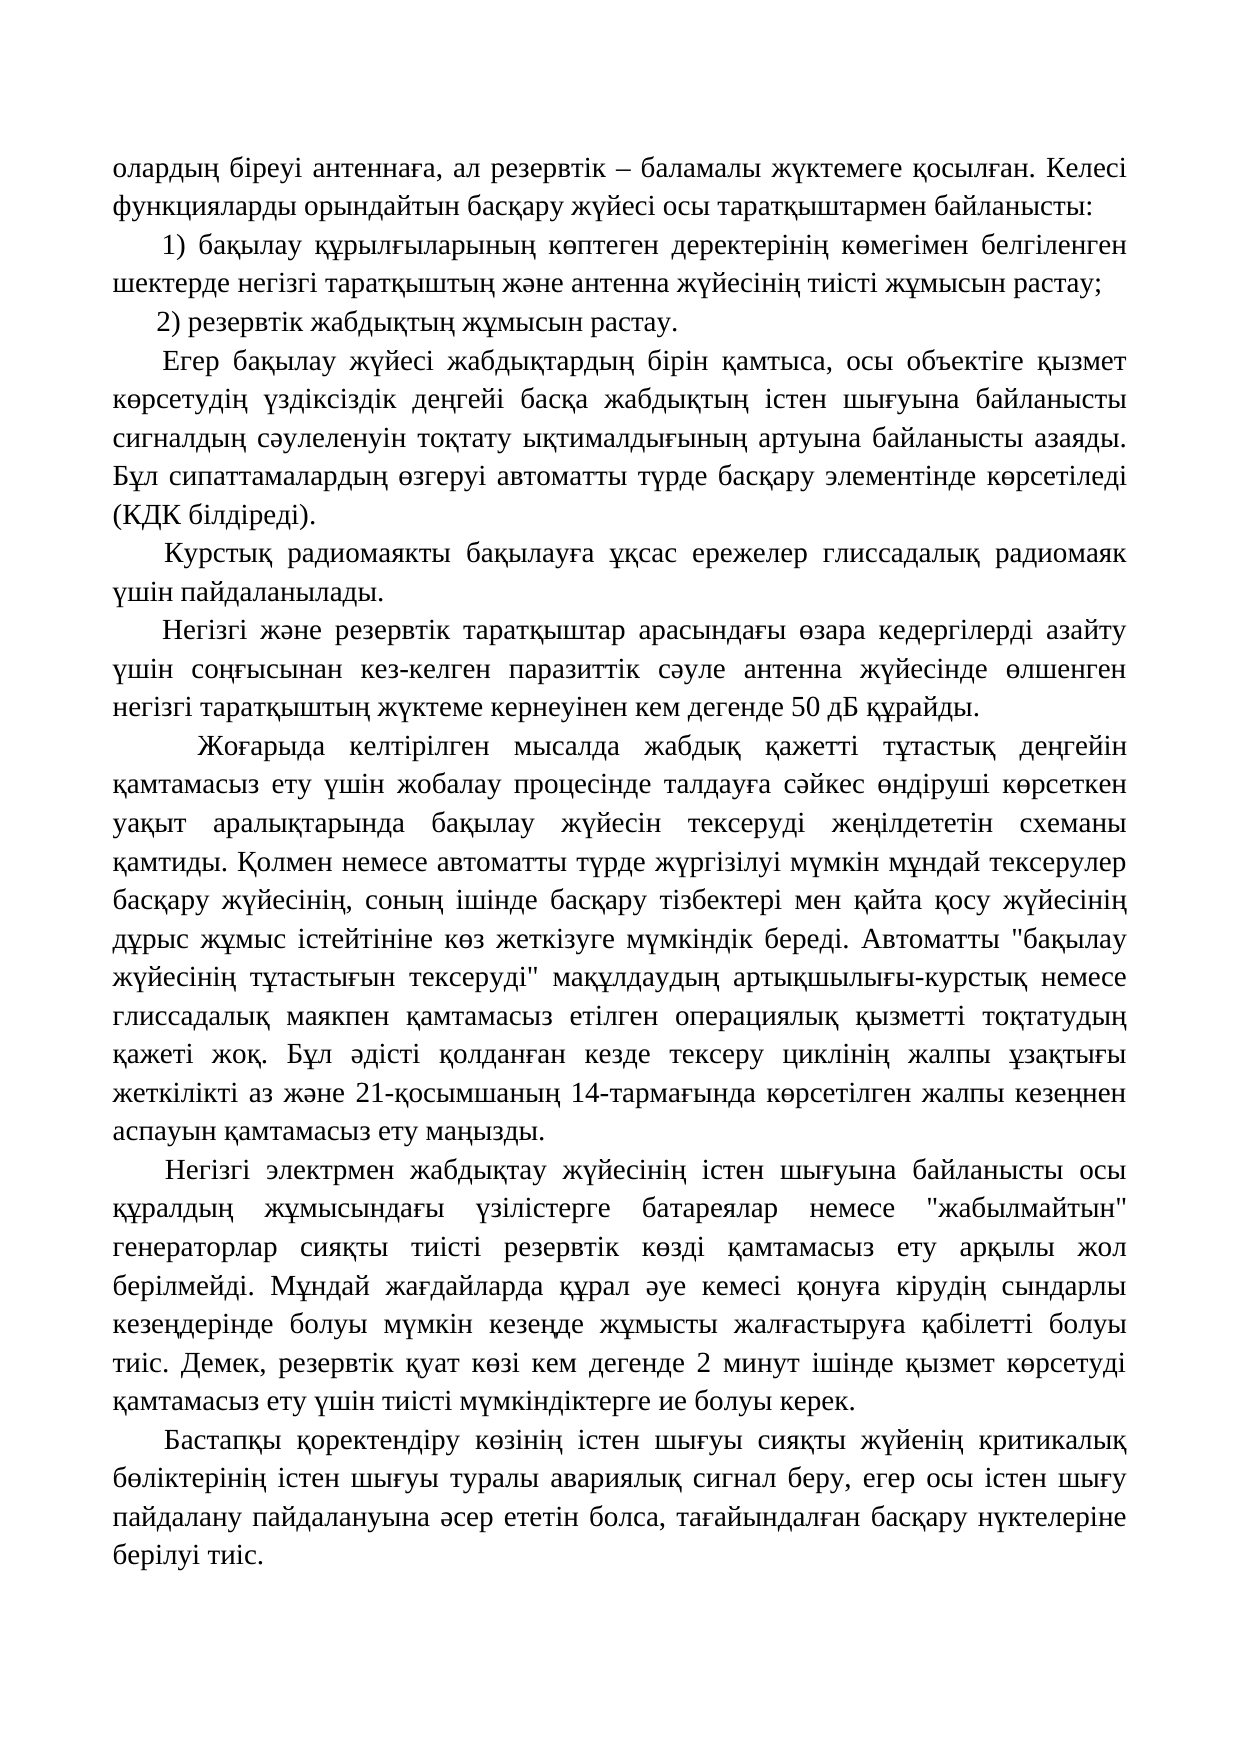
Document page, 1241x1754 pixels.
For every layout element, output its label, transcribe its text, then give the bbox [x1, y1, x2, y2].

text Негізгі және резервтік таратқыштар арасындағы өзара кедергілерді азайту үшін соңғысынан кез-келген паразиттік сәуле антенна жүйесінде өлшенген негізгі таратқыштың жүктеме кернеуінен кем дегенде 50 дБ құрайды. [112, 612, 1128, 723]
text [112, 150, 1128, 222]
text Курстық радиомаякты бақылауға ұқсас ережелер глиссадалық радиомаяк үшін пайдаланылады. [112, 535, 1128, 607]
text Негізгі электрмен жабдықтау жүйесінің істен шығуына байланысты осы құралдың жұмысындағы үзілістерге батареялар немесе "жабылмайтын" генераторлар сияқты тиісті резервтік көзді қамтамасыз ету арқылы жол берілмейді. Мұндай жағдайларда құрал әуе кемесі қонуға кірудің сындарлы кезеңдерінде болуы мүмкін кезеңде жұмысты жалғастыруға қабілетті болуы тиіс. Демек, резервтік қуат көзі кем дегенде 2 минут ішінде қызмет көрсетуді қамтамасыз ету үшін тиісті мүмкіндіктерге ие болуы керек. [112, 1152, 1128, 1417]
text Бастапқы қоректендіру көзінің істен шығуы сияқты жүйенің критикалық бөліктерінің істен шығуы туралы авариялық сигнал беру, егер осы істен шығу пайдалану пайдалануына әсер ететін болса, тағайындалған басқару нүктелеріне берілуі тиіс. [112, 1422, 1128, 1571]
text Егер бақылау жүйесі жабдықтардың бірін қамтыса, осы объектіге қызмет көрсетудің үздіксіздік деңгейі басқа жабдықтың істен шығуына байланысты сигналдың сәулеленуін тоқтату ықтималдығының артуына байланысты азаяды. Бұл сипаттамалардың өзгеруі автоматты түрде басқару элементінде көрсетіледі (КДК білдіреді). [112, 343, 1128, 530]
text Жоғарыда келтірілген мысалда жабдық қажетті тұтастық деңгейін қамтамасыз ету үшін жобалау процесінде талдауға сәйкес өндіруші көрсеткен уақыт аралықтарында бақылау жүйесін тексеруді жеңілдететін схеманы қамтиды. Қолмен немесе автоматты түрде жүргізілуі мүмкін мұндай тексерулер басқару жүйесінің, соның ішінде басқару тізбектері мен қайта қосу жүйесінің дұрыс жұмыс істейтініне көз жеткізуге мүмкіндік береді. Автоматты "бақылау жүйесінің тұтастығын тексеруді" мақұлдаудың артықшылығы-курстық немесе глиссадалық маякпен қамтамасыз етілген операциялық қызметті тоқтатудың қажеті жоқ. Бұл әдісті қолданған кезде тексеру циклінің жалпы ұзақтығы жеткілікті аз және 21-қосымшаның 14-тармағында көрсетілген жалпы кезеңнен аспауын қамтамасыз ету маңызды. [112, 728, 1128, 1147]
text 2) резервтік жабдықтың жұмысын растау. [112, 304, 1128, 338]
text 1) бақылау құрылғыларының көптеген деректерінің көмегімен белгіленген шектерде негізгі таратқыштың және антенна жүйесінің тиісті жұмысын растау; [112, 227, 1128, 299]
